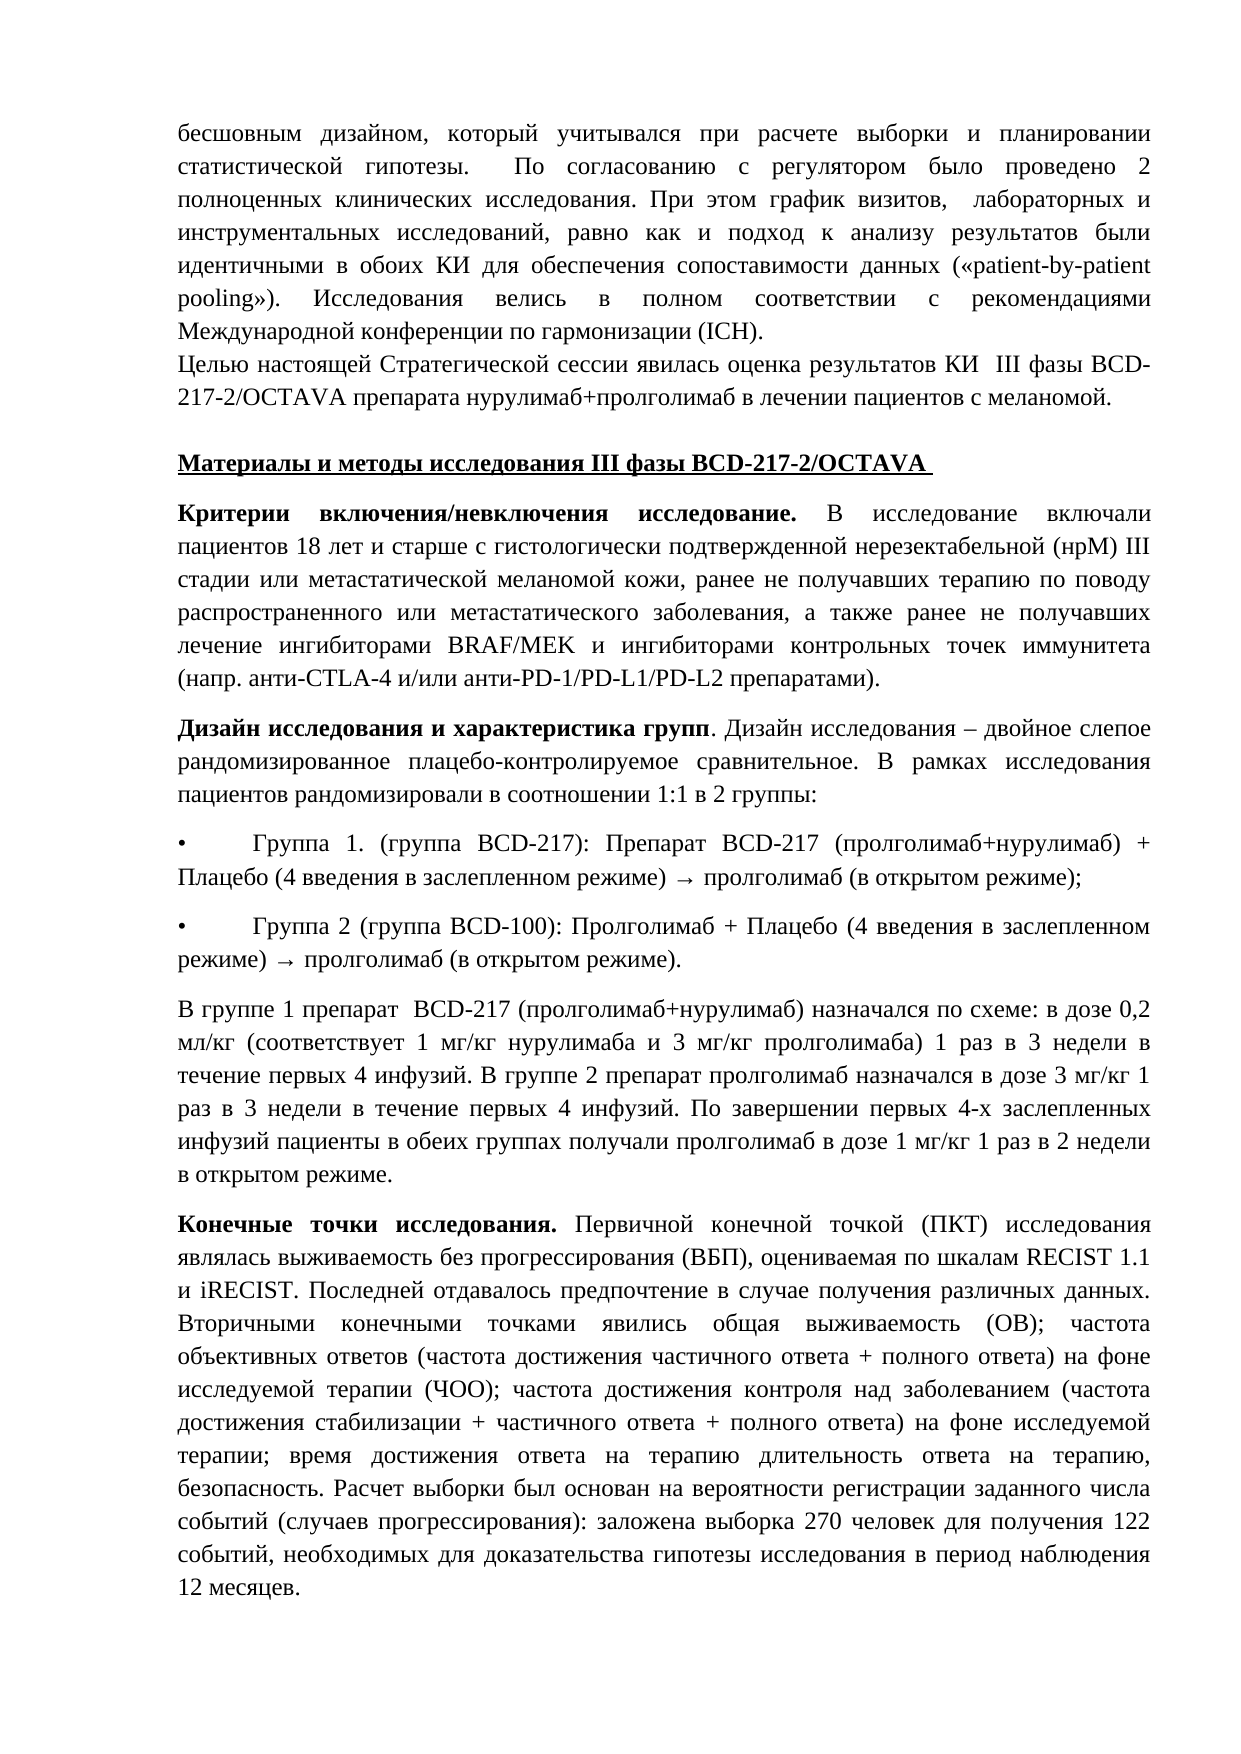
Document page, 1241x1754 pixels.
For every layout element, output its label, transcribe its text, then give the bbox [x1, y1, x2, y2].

text В группе 1 препарат BCD-217 (пролголимаб+нурулимаб) назначался по схеме: в дозе 0,2 мл/кг (соответствует 1 мг/кг нурулимаба и 3 мг/кг пролголимаба) 1 раз в 3 недели в течение первых 4 инфузий. В группе 2 препарат пролголимаб назначался в дозе 3 мг/кг 1 раз в 3 недели в течение первых 4 инфузий. По завершении первых 4-х заслепленных инфузий пациенты в обеих группах получали пролголимаб в дозе 1 мг/кг 1 раз в 2 недели в открытом режиме. [177, 994, 1152, 1188]
text Дизайн исследования и характеристика групп. Дизайн исследования – двойное слепое рандомизированное плацебо-контролируемое сравнительное. В рамках исследования пациентов рандомизировали в соотношении 1:1 в 2 группы: [177, 713, 1152, 808]
text • Группа 2 (группа BCD-100): Пролголимаб + Плацебо (4 введения в заслепленном режиме) → пролголимаб (в открытом режиме). [177, 911, 1152, 973]
text Целью настоящей Стратегической сессии явилась оценка результатов КИ III фазы BCD-217-2/OCTAVA препарата нурулимаб+пролголимаб в лечении пациентов с меланомой. [177, 349, 1152, 411]
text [177, 118, 1152, 345]
text Конечные точки исследования. Первичной конечной точкой (ПКТ) исследования являлась выживаемость без прогрессирования (ВБП), оцениваемая по шкалам RECIST 1.1 и iRECIST. Последней отдавалось предпочтение в случае получения различных данных. Вторичными конечными точками явились общая выживаемость (ОВ); частота объективных ответов (частота достижения частичного ответа + полного ответа) на фоне исследуемой терапии (ЧОО); частота достижения контроля над заболеванием (частота достижения стабилизации + частичного ответа + полного ответа) на фоне исследуемой терапии; время достижения ответа на терапию длительность ответа на терапию, безопасность. Расчет выборки был основан на вероятности регистрации заданного числа событий (случаев прогрессирования): заложена выборка 270 человек для получения 122 событий, необходимых для доказательства гипотезы исследования в период наблюдения 12 месяцев. [177, 1209, 1152, 1601]
text Критерии включения/невключения исследование. В исследование включали пациентов 18 лет и старше с гистологически подтвержденной нерезектабельной (нрМ) III стадии или метастатической меланомой кожи, ранее не получавших терапию по поводу распространенного или метастатического заболевания, а также ранее не получавших лечение ингибиторами BRAF/MEK и ингибиторами контрольных точек иммунитета (напр. анти-CTLA-4 и/или анти-PD-1/PD-L1/PD-L2 препаратами). [177, 498, 1152, 692]
text Материалы и методы исследования III фазы BCD-217-2/OCTAVA [177, 448, 1152, 477]
text • Группа 1. (группа BCD-217): Препарат BCD-217 (пролголимаб+нурулимаб) + Плацебо (4 введения в заслепленном режиме) → пролголимаб (в открытом режиме); [177, 828, 1152, 890]
